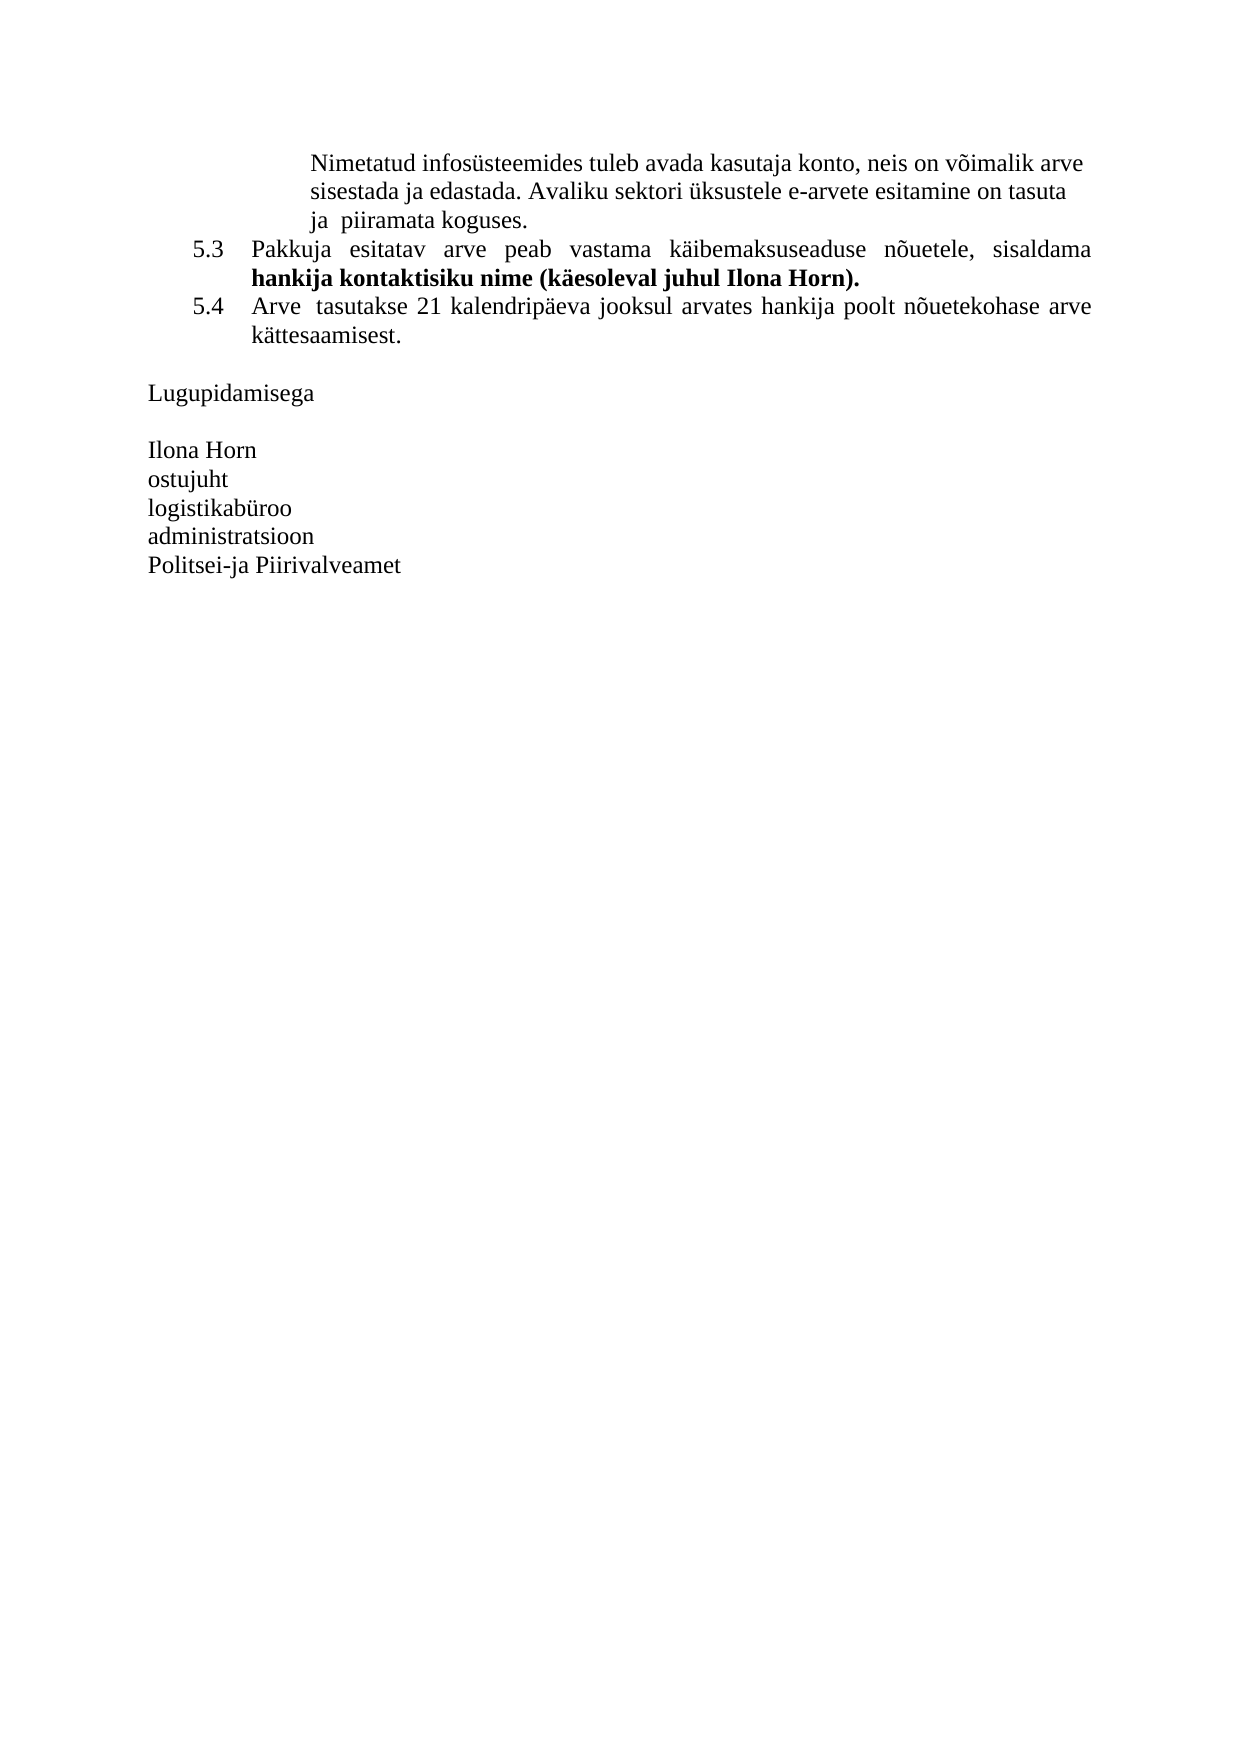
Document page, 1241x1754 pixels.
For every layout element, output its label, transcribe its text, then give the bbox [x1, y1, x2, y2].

text logistikabüroo [148, 493, 1093, 521]
text Politsei-ja Piirivalveamet [148, 550, 1093, 579]
text administratsioon [148, 521, 1093, 550]
list Arve tasutakse 21 kalendripäeva jooksul arvates hankija poolt nõuetekohase arve kättesaamisest. [192, 291, 1093, 349]
text Lugupidamisega [148, 378, 1093, 406]
text Ilona Horn [148, 435, 1093, 464]
text ostujuht [148, 464, 1093, 493]
list Pakkuja esitatav arve peab vastama käibemaksuseaduse nõuetele, sisaldama hankija kontaktisiku nime (käesoleval juhul Ilona Horn). [192, 234, 1093, 291]
text Nimetatud infosüsteemides tuleb avada kasutaja konto, neis on võimalik arve sisestada ja edastada. Avaliku sektori üksustele e-arvete esitamine on tasuta ja piiramata koguses. [310, 148, 1093, 234]
